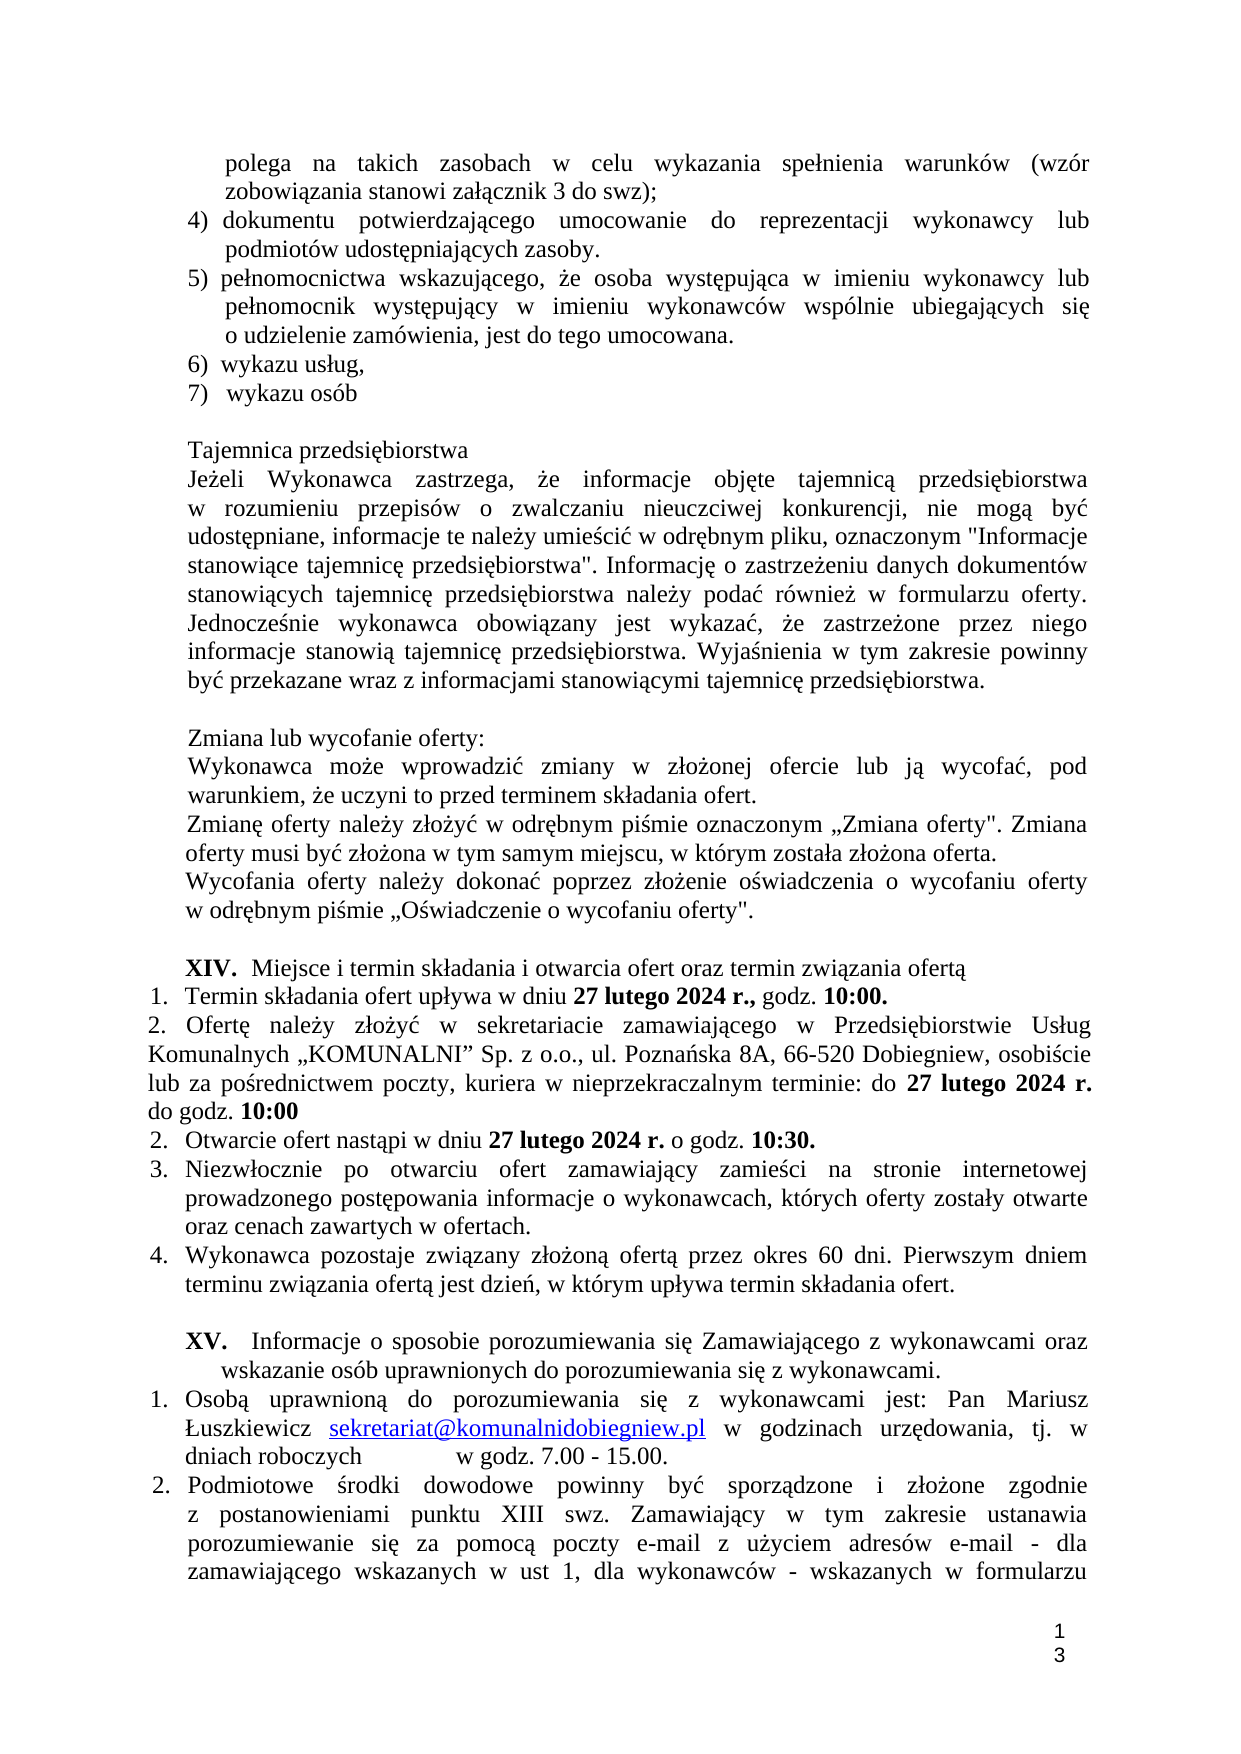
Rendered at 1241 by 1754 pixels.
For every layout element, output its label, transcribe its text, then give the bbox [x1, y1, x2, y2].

text Zmiana lub wycofanie oferty: [187, 723, 1092, 751]
text 2. Ofertę należy złożyć w sekretariacie zamawiającego w Przedsiębiorstwie Usług Komunalnych „KOMUNALNI” Sp. z o.o., ul. Poznańska 8A, 66-520 Dobiegniew, osobiście lub za pośrednictwem poczty, kuriera w nieprzekraczalnym terminie: do 27 lutego 2024 r. do godz. 10:00 [148, 1010, 1092, 1125]
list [152, 1470, 1088, 1585]
list Niezwłocznie po otwarciu ofert zamawiający zamieści na stronie internetowej prowadzonego postępowania informacje o wykonawcach, których oferty zostały otwarte oraz cenach zawartych w ofertach. [149, 1154, 1088, 1240]
list Wykonawca pozostaje związany złożoną ofertą przez okres 60 dni. Pierwszym dniem terminu związania ofertą jest dzień, w którym upływa termin składania ofert. [149, 1240, 1088, 1298]
list Miejsce i termin składania i otwarcia ofert oraz termin związania ofertą [185, 953, 1092, 981]
list wykazu osób [187, 378, 1092, 406]
text Zmianę oferty należy złożyć w odrębnym piśmie oznaczonym „Zmiana oferty". Zmiana oferty musi być złożona w tym samym miejscu, w którym została złożona oferta. [185, 809, 1088, 866]
list wykazu usług, [187, 349, 1092, 378]
text Wycofania oferty należy dokonać poprzez złożenie oświadczenia o wycofaniu oferty w odrębnym piśmie „Oświadczenie o wycofaniu oferty". [185, 866, 1088, 924]
list dokumentu potwierdzającego umocowanie do reprezentacji wykonawcy lub podmiotów udostępniających zasoby. [187, 205, 1090, 263]
list Otwarcie ofert nastąpi w dniu 27 lutego 2024 r. o godz. 10:30. [149, 1125, 1092, 1154]
list Informacje o sposobie porozumiewania się Zamawiającego z wykonawcami oraz wskazanie osób uprawnionych do porozumiewania się z wykonawcami. [185, 1326, 1088, 1384]
text Jeżeli Wykonawca zastrzega, że informacje objęte tajemnicą przedsiębiorstwa w rozumieniu przepisów o zwalczaniu nieuczciwej konkurencji, nie mogą być udostępniane, informacje te należy umieścić w odrębnym pliku, oznaczonym "Informacje stanowiące tajemnicę przedsiębiorstwa". Informację o zastrzeżeniu danych dokumentów stanowiących tajemnicę przedsiębiorstwa należy podać również w formularzu oferty. Jednocześnie wykonawca obowiązany jest wykazać, że zastrzeżone przez niego informacje stanowią tajemnicę przedsiębiorstwa. Wyjaśnienia w tym zakresie powinny być przekazane wraz z informacjami stanowiącymi tajemnicę przedsiębiorstwa. [187, 464, 1088, 694]
list Osobą uprawnioną do porozumiewania się z wykonawcami jest: Pan Mariusz Łuszkiewicz sekretariat@komunalnidobiegniew.pl w godzinach urzędowania, tj. w dniach roboczych w godz. 7.00 - 15.00. [149, 1384, 1088, 1470]
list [187, 148, 1090, 205]
list pełnomocnictwa wskazującego, że osoba występująca w imieniu wykonawcy lub pełnomocnik występujący w imieniu wykonawców wspólnie ubiegających się o udzielenie zamówienia, jest do tego umocowana. [187, 263, 1090, 349]
text Wykonawca może wprowadzić zmiany w złożonej ofercie lub ją wycofać, pod warunkiem, że uczyni to przed terminem składania ofert. [187, 751, 1088, 809]
text Tajemnica przedsiębiorstwa [187, 435, 1092, 464]
list Termin składania ofert upływa w dniu 27 lutego 2024 r., godz. 10:00. [149, 981, 1092, 1010]
